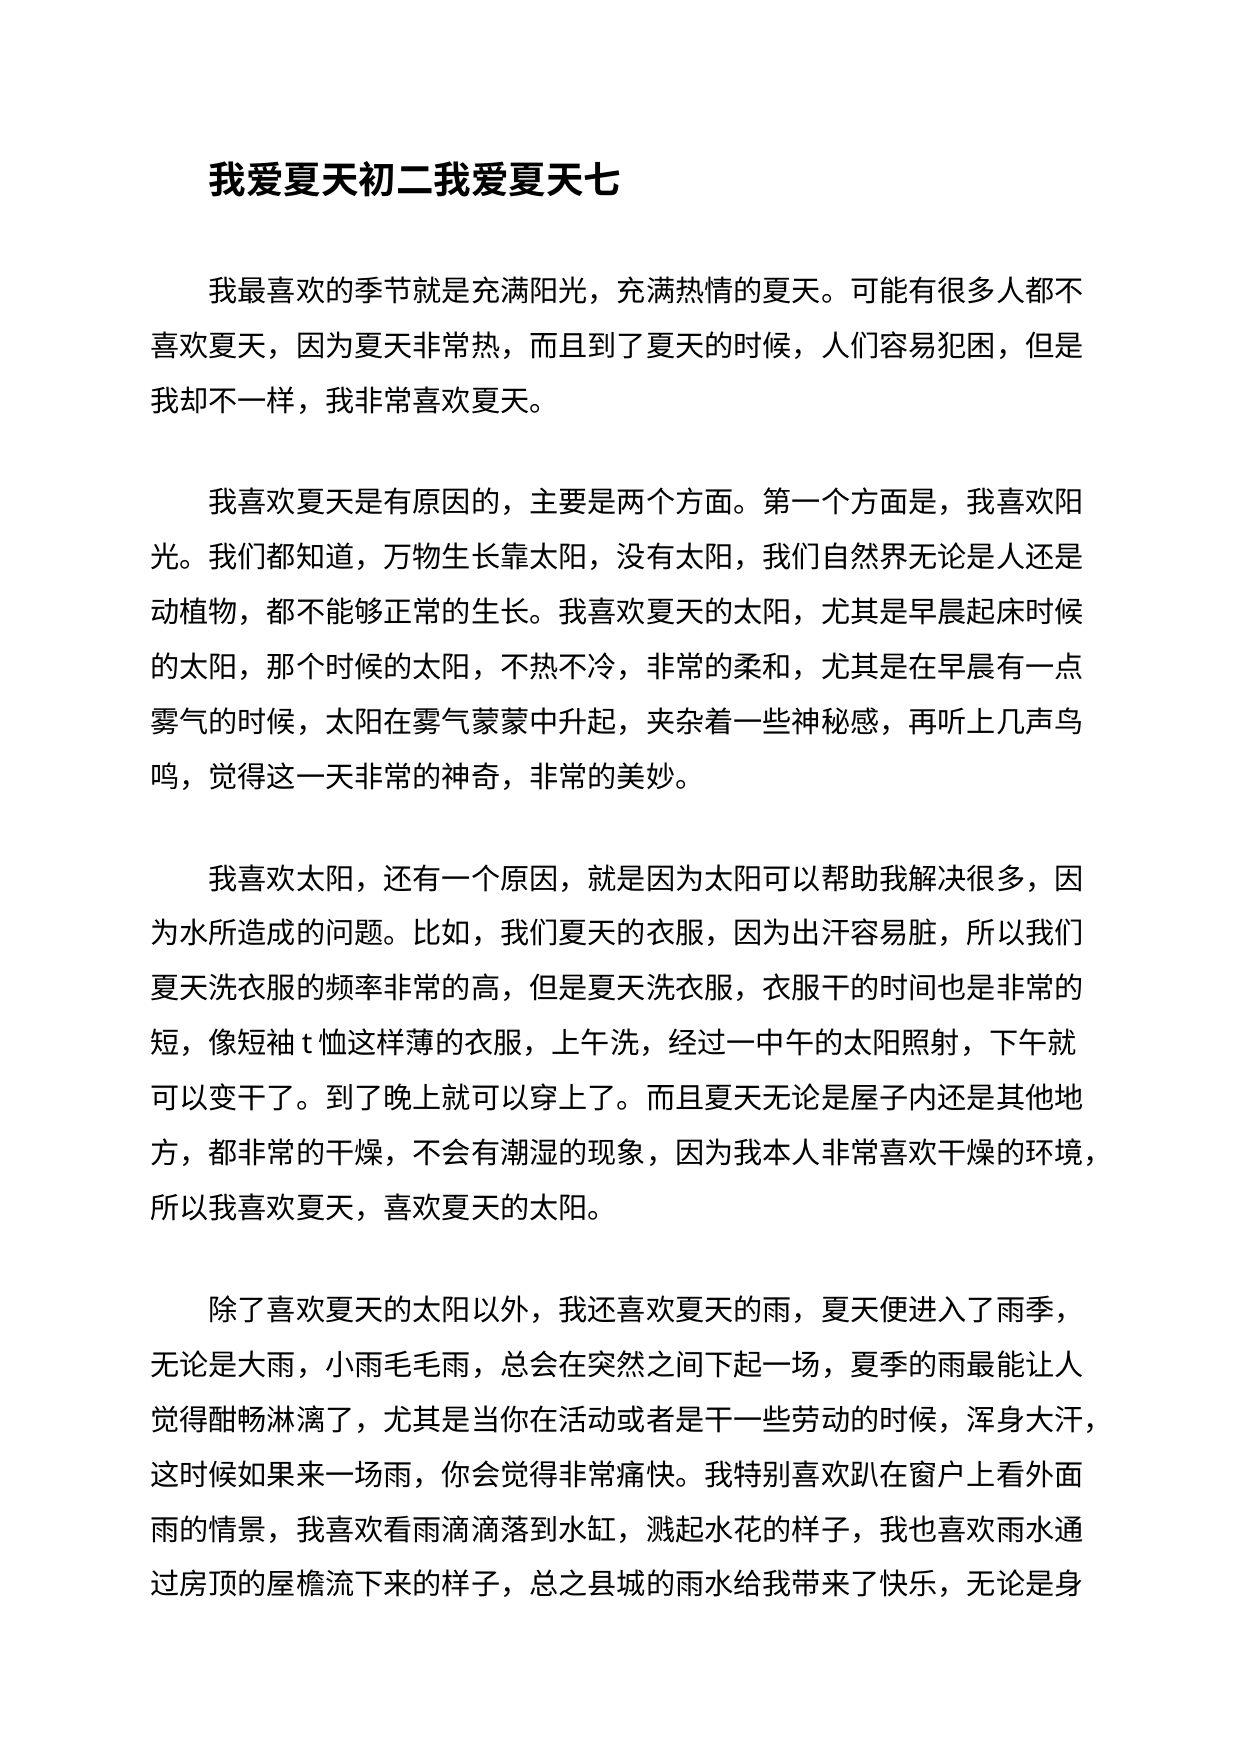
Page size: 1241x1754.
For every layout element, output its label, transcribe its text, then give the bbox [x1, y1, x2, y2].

text 我喜欢太阳，还有一个原因，就是因为太阳可以帮助我解决很多，因为水所造成的问题。比如，我们夏天的衣服，因为出汗容易脏，所以我们夏天洗衣服的频率非常的高，但是夏天洗衣服，衣服干的时间也是非常的短，像短袖t恤这样薄的衣服，上午洗，经过一中午的太阳照射，下午就可以变干了。到了晚上就可以穿上了。而且夏天无论是屋子内还是其他地方，都非常的干燥，不会有潮湿的现象，因为我本人非常喜欢干燥的环境，所以我喜欢夏天，喜欢夏天的太阳。 [150, 855, 1090, 1227]
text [150, 1286, 1090, 1603]
text 我最喜欢的季节就是充满阳光，充满热情的夏天。可能有很多人都不喜欢夏天，因为夏天非常热，而且到了夏天的时候，人们容易犯困，但是我却不一样，我非常喜欢夏天。 [150, 267, 1090, 419]
text 我爱夏天初二我爱夏天七 [150, 150, 1090, 204]
text 我喜欢夏天是有原因的，主要是两个方面。第一个方面是，我喜欢阳光。我们都知道，万物生长靠太阳，没有太阳，我们自然界无论是人还是动植物，都不能够正常的生长。我喜欢夏天的太阳，尤其是早晨起床时候的太阳，那个时候的太阳，不热不冷，非常的柔和，尤其是在早晨有一点雾气的时候，太阳在雾气蒙蒙中升起，夹杂着一些神秘感，再听上几声鸟鸣，觉得这一天非常的神奇，非常的美妙。 [150, 479, 1090, 796]
